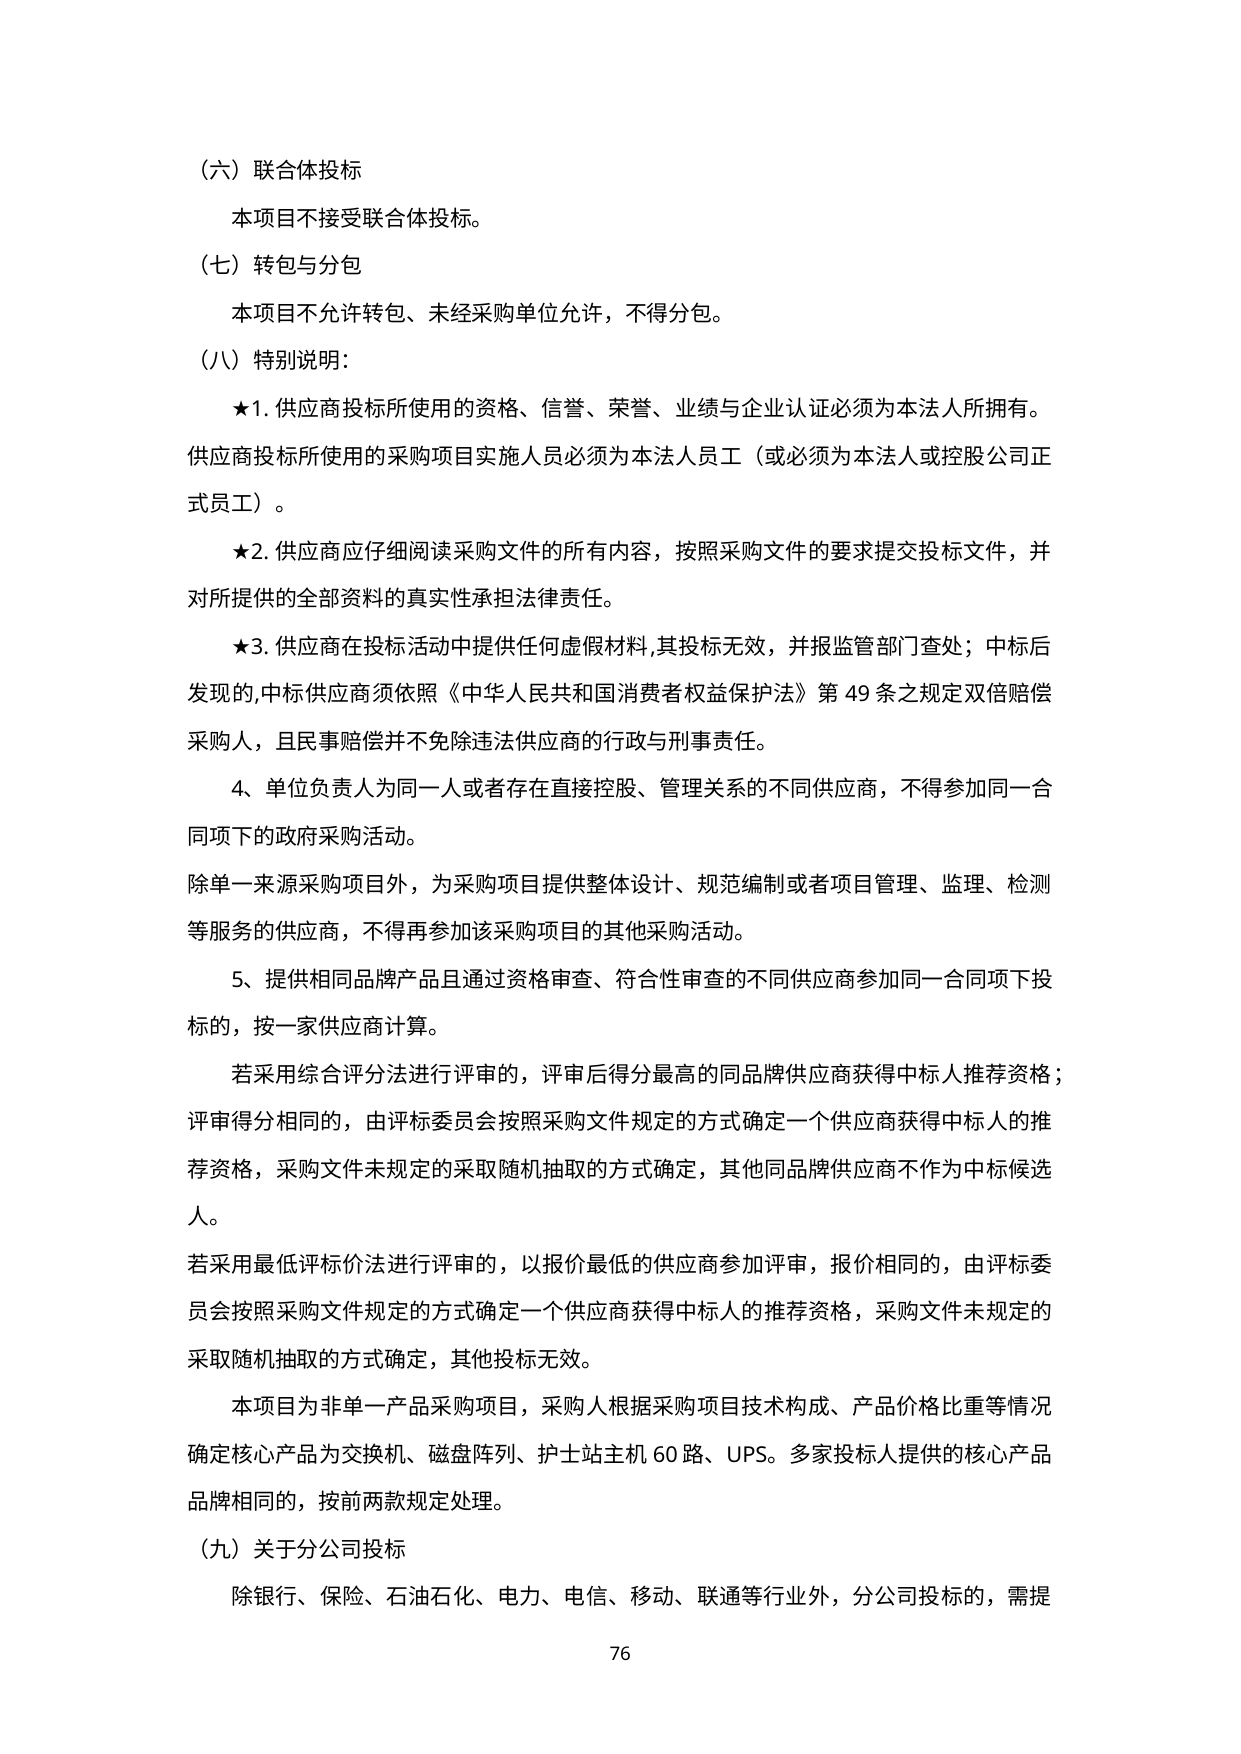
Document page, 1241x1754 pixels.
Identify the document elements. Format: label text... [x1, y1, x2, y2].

text （六）联合体投标 [187, 153, 1053, 185]
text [187, 1579, 1053, 1611]
text ★1. 供应商投标所使用的资格、信誉、荣誉、业绩与企业认证必须为本法人所拥有。供应商投标所使用的采购项目实施人员必须为本法人员工（或必须为本法人或控股公司正式员工）。 [187, 391, 1053, 518]
text 4、单位负责人为同一人或者存在直接控股、管理关系的不同供应商，不得参加同一合同项下的政府采购活动。 [187, 771, 1053, 851]
text 若采用综合评分法进行评审的，评审后得分最高的同品牌供应商获得中标人推荐资格；评审得分相同的，由评标委员会按照采购文件规定的方式确定一个供应商获得中标人的推荐资格，采购文件未规定的采取随机抽取的方式确定，其他同品牌供应商不作为中标候选人。 [187, 1057, 1053, 1231]
text ★2. 供应商应仔细阅读采购文件的所有内容，按照采购文件的要求提交投标文件，并对所提供的全部资料的真实性承担法律责任。 [187, 534, 1053, 613]
text 除单一来源采购项目外，为采购项目提供整体设计、规范编制或者项目管理、监理、检测等服务的供应商，不得再参加该采购项目的其他采购活动。 [187, 867, 1053, 946]
text （八）特别说明： [187, 343, 1053, 375]
text 本项目不接受联合体投标。 [187, 201, 1053, 233]
text 若采用最低评标价法进行评审的，以报价最低的供应商参加评审，报价相同的，由评标委员会按照采购文件规定的方式确定一个供应商获得中标人的推荐资格，采购文件未规定的采取随机抽取的方式确定，其他投标无效。 [187, 1247, 1053, 1373]
text （七）转包与分包 [187, 248, 1053, 280]
text 本项目为非单一产品采购项目，采购人根据采购项目技术构成、产品价格比重等情况确定核心产品为交换机、磁盘阵列、护士站主机60路、UPS。多家投标人提供的核心产品品牌相同的，按前两款规定处理。 [187, 1389, 1053, 1516]
text ★3. 供应商在投标活动中提供任何虚假材料,其投标无效，并报监管部门查处；中标后发现的,中标供应商须依照《中华人民共和国消费者权益保护法》第49条之规定双倍赔偿采购人，且民事赔偿并不免除违法供应商的行政与刑事责任。 [187, 629, 1053, 756]
text 5、提供相同品牌产品且通过资格审查、符合性审查的不同供应商参加同一合同项下投标的，按一家供应商计算。 [187, 962, 1053, 1041]
text （九）关于分公司投标 [187, 1532, 1053, 1563]
text 本项目不允许转包、未经采购单位允许，不得分包。 [187, 296, 1053, 328]
